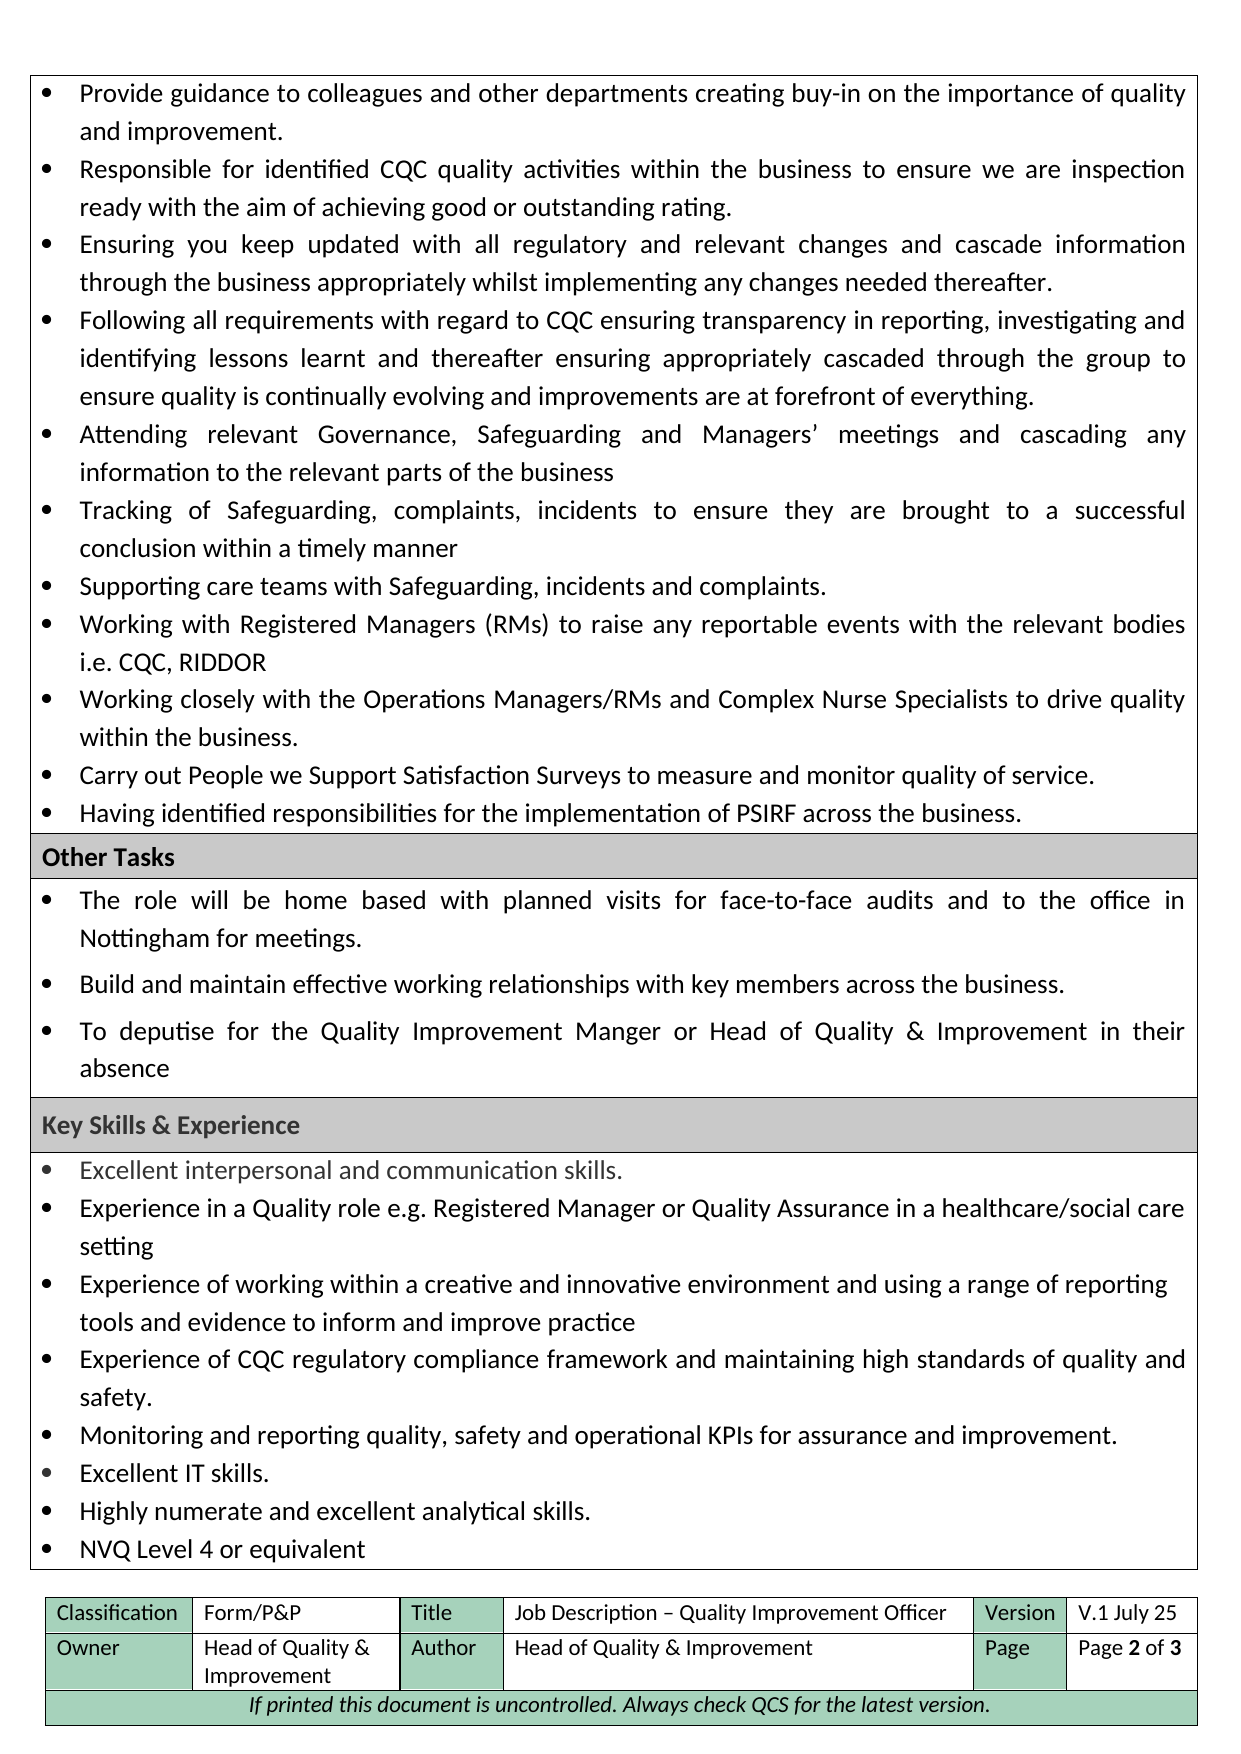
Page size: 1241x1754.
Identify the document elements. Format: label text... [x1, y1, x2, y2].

table_cell Key Skills & Experience [31, 1098, 1197, 1152]
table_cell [31, 1153, 1197, 1569]
table_cell The role will be home based with planned visits for face-to-face audits and to the office in Nottingham for meetings. Build and maintain effective working relationships with key members across the business. To deputise for the Quality Improvement Manger or Head of Quality & Improvement in their absence [31, 879, 1197, 1097]
table_cell Other Tasks [31, 834, 1197, 878]
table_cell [31, 76, 1197, 833]
